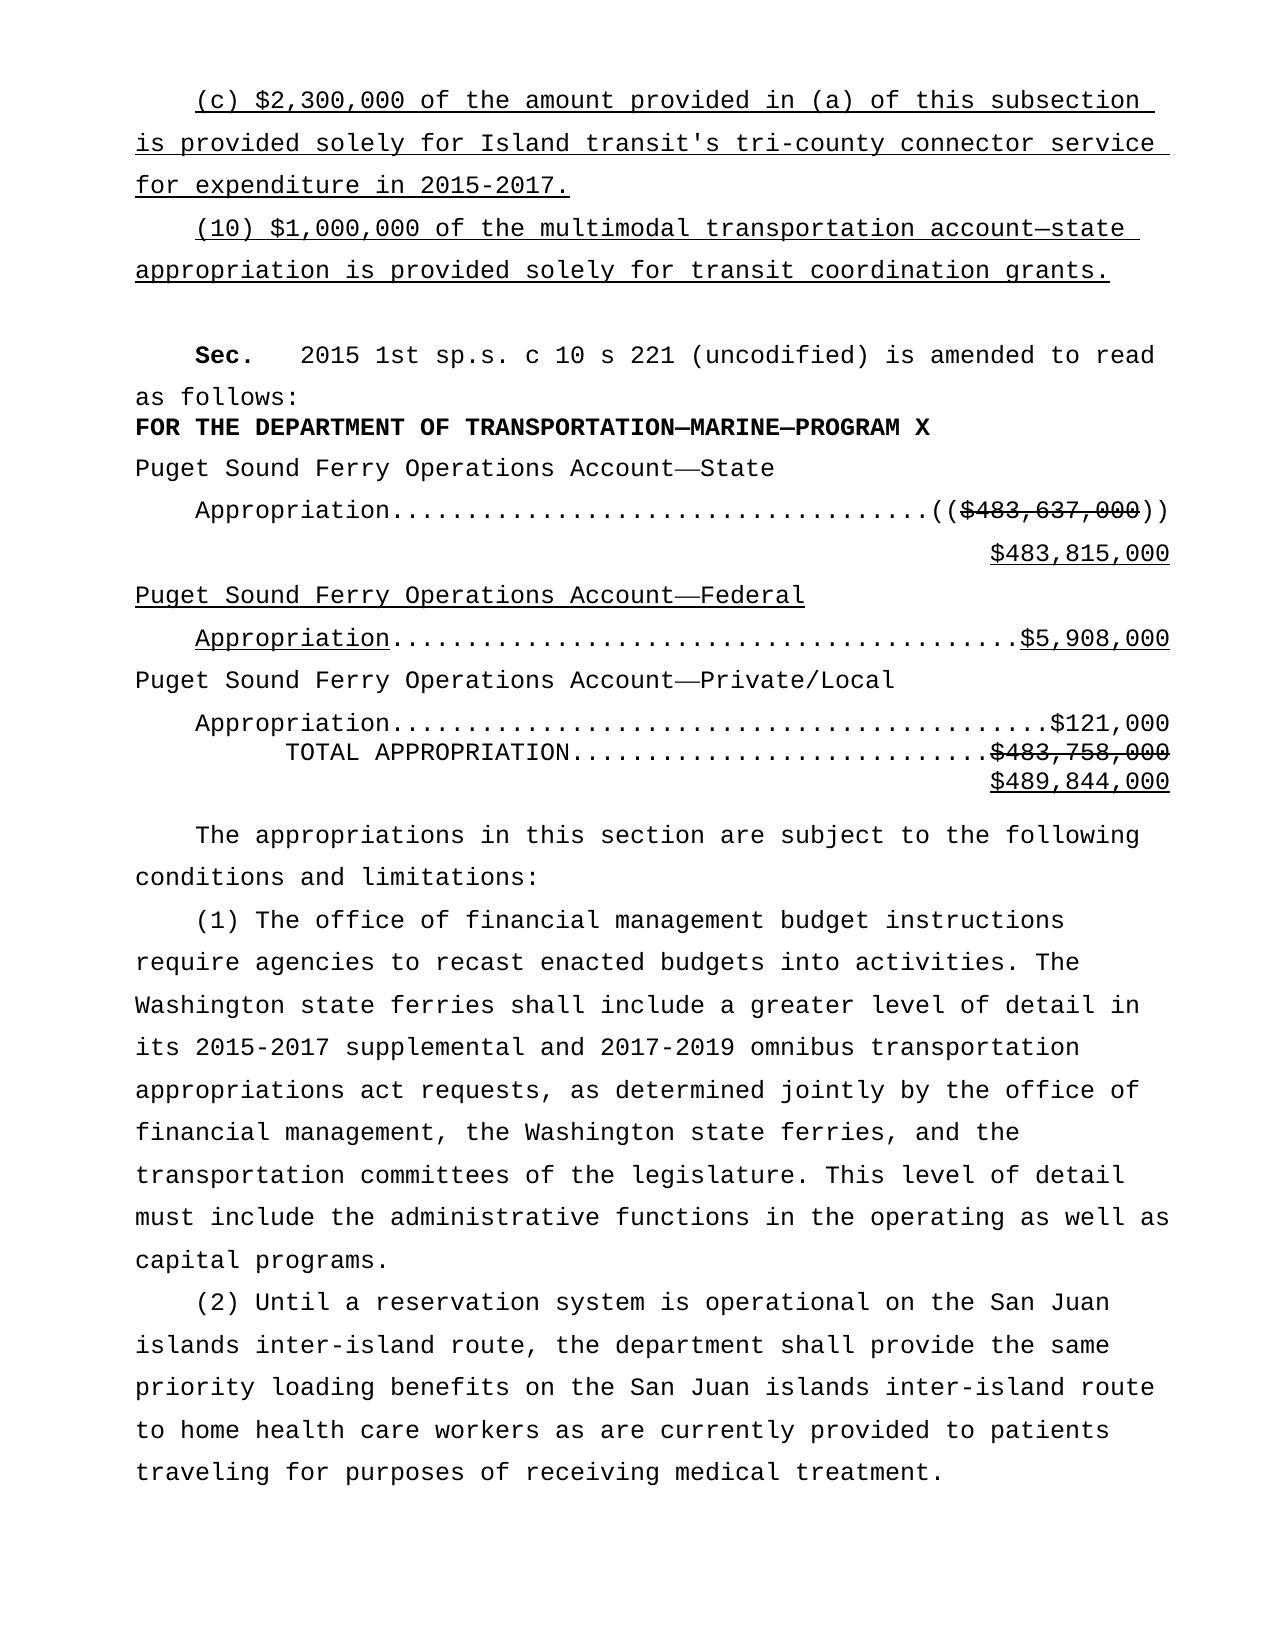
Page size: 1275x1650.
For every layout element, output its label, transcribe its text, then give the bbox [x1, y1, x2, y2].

text (c) $2,300,000 of the amount provided in (a) of this subsection is provided solely for Island transit's tri-county connector service for expenditure in 2015-2017. [135, 155, 1170, 202]
text Puget Sound Ferry Operations Account—Federal [135, 570, 1170, 612]
text (c) $2,300,000 of the amount provided in (a) of this subsection is provided solely for Island transit's tri-county connector service for expenditure in 2015-2017. [135, 75, 1170, 154]
text Appropriation $121,000 [135, 697, 1170, 740]
text TOTAL APPROPRIATION $483,758,000 [135, 740, 1170, 768]
text Puget Sound Ferry Operations Account—Private/Local [135, 655, 1170, 697]
text Puget Sound Ferry Operations Account—State [135, 442, 1170, 485]
text (2) Until a reservation system is operational on the San Juan islands inter-island route, the department shall provide the same priority loading benefits on the San Juan islands inter-island route to home health care workers as are currently provided to patients traveling for purposes of receiving medical treatment. [135, 1277, 1170, 1489]
text (10) $1,000,000 of the multimodal transportation account—state appropriation is provided solely for transit coordination grants. [135, 202, 1170, 287]
text FOR THE DEPARTMENT OF TRANSPORTATION—MARINE—PROGRAM X [135, 414, 1170, 442]
text Appropriation (($483,637,000)) [135, 485, 1170, 527]
text Appropriation $5,908,000 [135, 612, 1170, 655]
text Sec. 2015 1st sp.s. c 10 s 221 (uncodified) is amended to read as follows: [135, 329, 1170, 414]
text (1) The office of financial management budget instructions require agencies to recast enacted budgets into activities. The Washington state ferries shall include a greater level of detail in its 2015-2017 supplemental and 2017-2019 omnibus transportation appropriations act requests, as determined jointly by the office of financial management, the Washington state ferries, and the transportation committees of the legislature. This level of detail must include the administrative functions in the operating as well as capital programs. [135, 894, 1170, 1277]
text $489,844,000 [135, 768, 1170, 797]
text The appropriations in this section are subject to the following conditions and limitations: [135, 809, 1170, 894]
text $483,815,000 [135, 527, 1170, 570]
